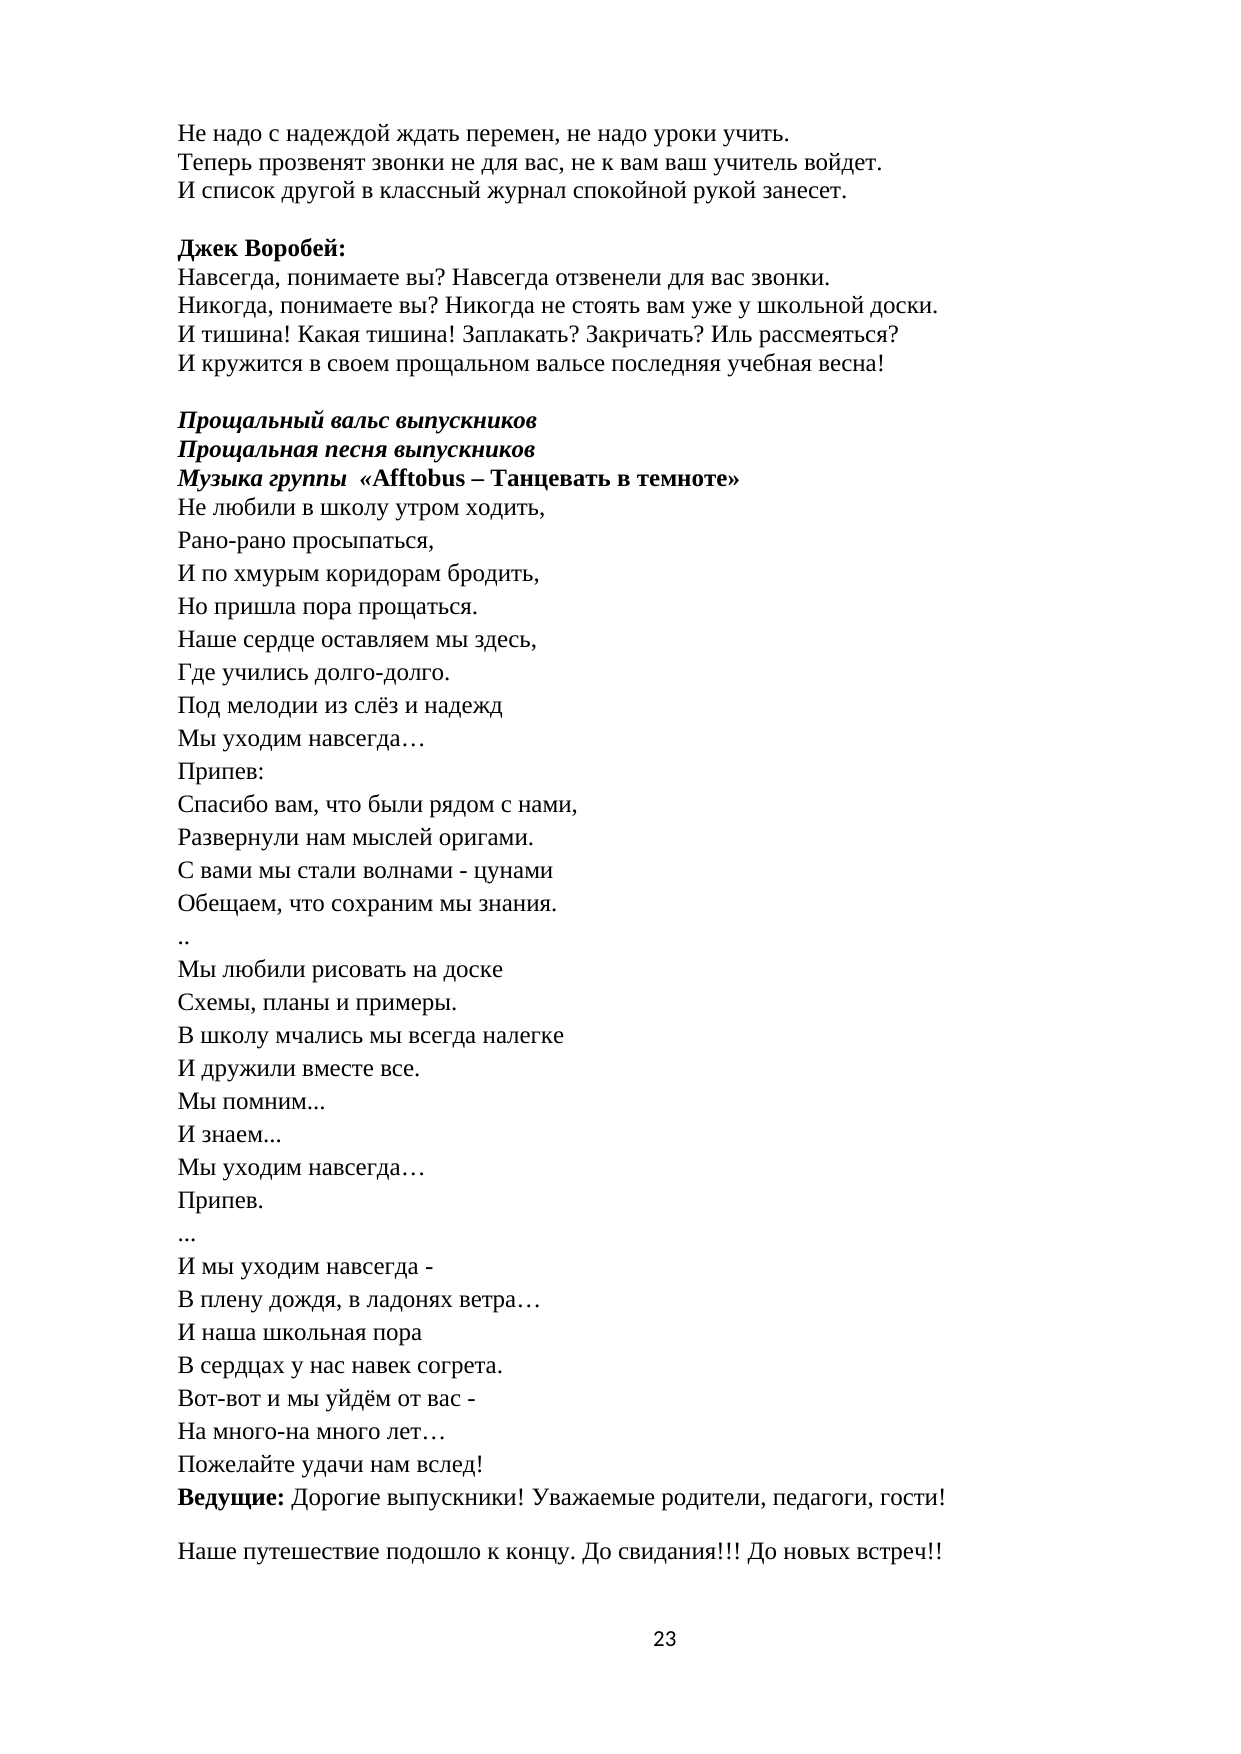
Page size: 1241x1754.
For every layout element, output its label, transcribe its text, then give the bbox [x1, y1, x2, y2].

text Прощальный вальс выпускников [177, 406, 1152, 434]
text Прощальная песня выпускников Музыка группы «Afftobus – Танцевать в темноте» [177, 434, 1152, 492]
text Наше путешествие подошло к концу. До свидания!!! До новых встреч!! [177, 1536, 1152, 1597]
text Джек Воробей: Навсегда, понимаете вы? Навсегда отзвенели для вас звонки. Никогда, понимаете вы? Никогда не стоять вам уже у школьной доски. И тишина! Какая тишина! Заплакать? Закричать? Иль рассмеяться? И кружится в своем прощальном вальсе последняя учебная весна! [177, 233, 1152, 377]
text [177, 118, 1152, 204]
text Не любили в школу утром ходить, Рано-рано просыпаться, И по хмурым коридорам бродить, Но пришла пора прощаться. Наше сердце оставляем мы здесь, Где учились долго-долго. Под мелодии из слёз и надежд Мы уходим навсегда… Припев: Спасибо вам, что были рядом с нами, Развернули нам мыслей оригами. С вами мы стали волнами - цунами Обещаем, что сохраним мы знания. .. Мы любили рисовать на доске Схемы, планы и примеры. В школу мчались мы всегда налегке И дружили вместе все. Мы помним... И знаем... Мы уходим навсегда… Припев. ... И мы уходим навсегда - В плену дождя, в ладонях ветра… И наша школьная пора В сердцах у нас навек согрета. Вот-вот и мы уйдём от вас - На много-на много лет… Пожелайте удачи нам вслед! Ведущие: Дорогие выпускники! Уважаемые родители, педагоги, гости! [177, 492, 1152, 1511]
